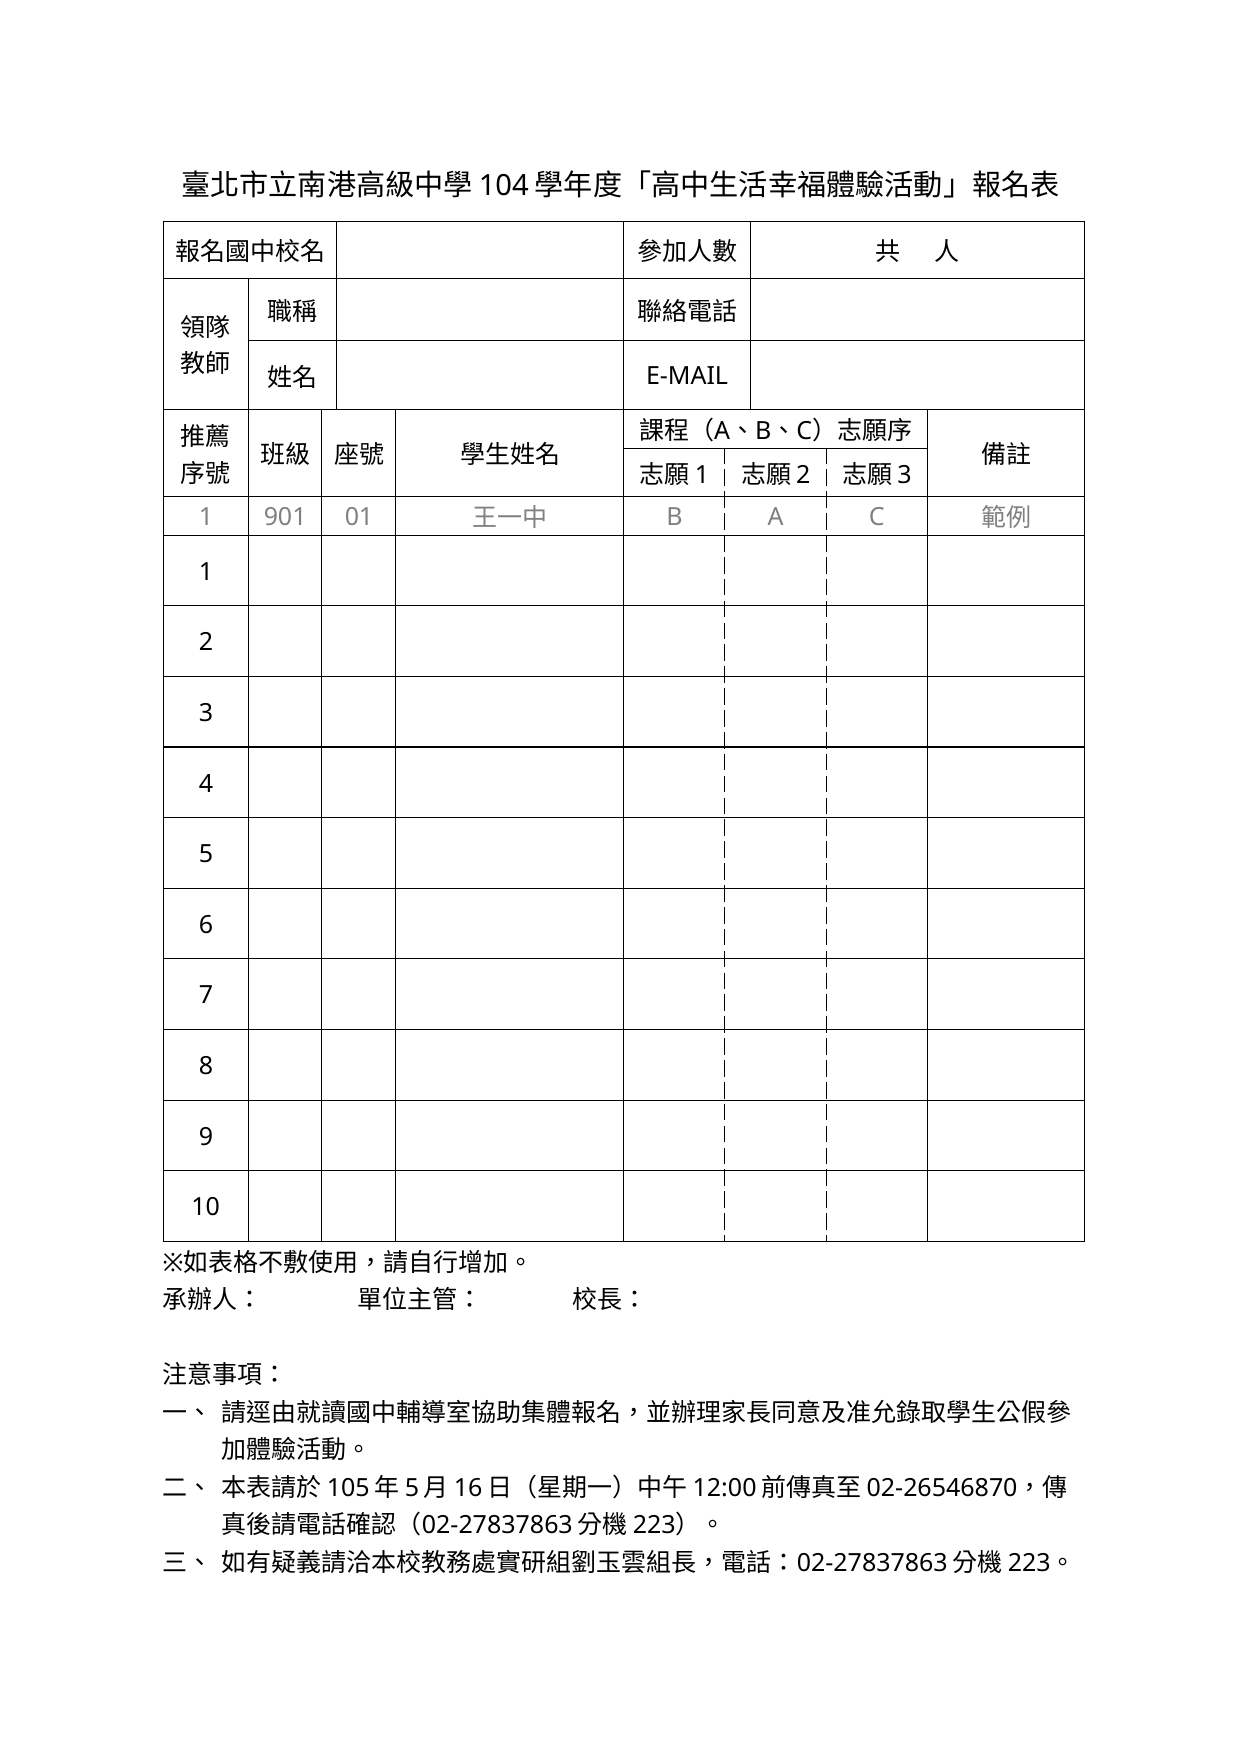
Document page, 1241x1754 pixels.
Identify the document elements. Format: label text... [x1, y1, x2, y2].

table_cell [725, 1030, 826, 1099]
table_cell [624, 536, 725, 605]
table_cell 備註 [928, 410, 1084, 496]
text 臺北市立南港高級中學104學年度「高中生活幸福體驗活動」報名表 [162, 146, 1078, 221]
table_cell [624, 748, 725, 817]
table_cell [624, 1101, 725, 1170]
table_cell [249, 818, 321, 888]
table_cell 志願2 [725, 449, 826, 496]
table_cell [322, 1030, 395, 1099]
table_header [337, 222, 623, 278]
table_cell 領隊教師 [164, 279, 248, 409]
table_cell [928, 818, 1084, 888]
table_cell 10 [164, 1171, 248, 1241]
table_cell [624, 677, 725, 746]
table_cell [826, 748, 927, 817]
table_cell [725, 1171, 826, 1241]
table_cell 王一中 [396, 497, 623, 534]
text 注意事項： [162, 1354, 1078, 1392]
table_cell [928, 1030, 1084, 1099]
table_cell 志願1 [624, 449, 725, 496]
table_cell 學生姓名 [396, 410, 623, 496]
table_cell [249, 1101, 321, 1170]
table_cell [322, 536, 395, 605]
table_cell [826, 1171, 927, 1241]
table_cell [624, 1030, 725, 1099]
table_cell [751, 279, 1084, 340]
table_cell [725, 818, 826, 888]
table_cell [624, 889, 725, 958]
table_cell [725, 536, 826, 605]
table_cell [249, 959, 321, 1029]
table_cell [624, 818, 725, 888]
table_cell [725, 606, 826, 676]
list 本表請於105年5月16日（星期一）中午12:00前傳真至02-26546870，傳真後請電話確認（02-27837863分機223）。 [162, 1467, 1078, 1542]
table_cell [396, 677, 623, 746]
table_cell [249, 889, 321, 958]
table_header 參加人數 [624, 222, 750, 278]
table_cell [928, 1171, 1084, 1241]
table_cell [396, 748, 623, 817]
table_cell [249, 748, 321, 817]
table_cell [396, 1030, 623, 1099]
table_cell 5 [164, 818, 248, 888]
table_cell [928, 1101, 1084, 1170]
table_cell [249, 606, 321, 676]
table_cell [725, 889, 826, 958]
table_cell A [725, 497, 826, 534]
table_cell [624, 606, 725, 676]
table_cell C [826, 497, 927, 534]
table_cell [928, 889, 1084, 958]
table_cell [725, 677, 826, 746]
table_cell 聯絡電話 [624, 279, 750, 340]
table_cell 班級 [249, 410, 321, 496]
table_cell [249, 536, 321, 605]
table_cell [725, 959, 826, 1029]
table_cell [928, 677, 1084, 746]
table_cell [826, 818, 927, 888]
table_cell 志願3 [826, 449, 927, 496]
table_cell 1 [164, 497, 248, 534]
table_cell 2 [164, 606, 248, 676]
table_cell [928, 606, 1084, 676]
table_cell [396, 889, 623, 958]
table_cell [751, 341, 1084, 409]
table_cell 4 [164, 748, 248, 817]
text ※如表格不敷使用，請自行增加。 [162, 1242, 1078, 1279]
table_cell [928, 959, 1084, 1029]
table_cell [396, 536, 623, 605]
table_cell [322, 818, 395, 888]
table_cell 1 [164, 536, 248, 605]
table_cell [624, 959, 725, 1029]
table_cell [725, 748, 826, 817]
table_cell [322, 889, 395, 958]
table_cell [322, 677, 395, 746]
table_cell [396, 818, 623, 888]
table_cell [322, 748, 395, 817]
table_cell 課程（A、B、C）志願序 [624, 410, 927, 447]
table_cell 姓名 [249, 341, 336, 409]
table_cell [249, 1171, 321, 1241]
table_cell [396, 606, 623, 676]
table_cell [826, 606, 927, 676]
text 承辦人： 單位主管： 校長： [162, 1279, 1078, 1317]
table_cell [826, 1030, 927, 1099]
table_cell 901 [249, 497, 321, 534]
table_cell 座號 [322, 410, 395, 496]
table_cell [337, 279, 623, 340]
table_cell [725, 1101, 826, 1170]
table_cell [826, 959, 927, 1029]
table_cell [826, 536, 927, 605]
table_cell [826, 677, 927, 746]
list 請逕由就讀國中輔導室協助集體報名，並辦理家長同意及准允錄取學生公假參加體驗活動。 [162, 1392, 1078, 1467]
table_cell 7 [164, 959, 248, 1029]
table_cell [249, 1030, 321, 1099]
table_cell B [624, 497, 725, 534]
table_header 共 人 [751, 222, 1084, 278]
list 如有疑義請洽本校教務處實研組劉玉雲組長，電話：02-27837863分機223。 [162, 1542, 1078, 1579]
table_cell [322, 959, 395, 1029]
table_cell [826, 889, 927, 958]
table_cell [928, 748, 1084, 817]
table_cell 8 [164, 1030, 248, 1099]
table_header 報名國中校名 [164, 222, 336, 278]
table_cell 推薦 序號 [164, 410, 248, 496]
table_cell [396, 1171, 623, 1241]
table_cell 9 [164, 1101, 248, 1170]
table_cell [249, 677, 321, 746]
table_cell 範例 [928, 497, 1084, 534]
table_cell 職稱 [249, 279, 336, 340]
table_cell [396, 1101, 623, 1170]
table_cell 6 [164, 889, 248, 958]
table_cell 3 [164, 677, 248, 746]
table_cell [928, 536, 1084, 605]
table_cell [322, 1101, 395, 1170]
table_cell [396, 959, 623, 1029]
table_cell [322, 606, 395, 676]
table_cell [624, 1171, 725, 1241]
table_cell [337, 341, 623, 409]
table_cell [826, 1101, 927, 1170]
table_cell E-MAIL [624, 341, 750, 409]
table_cell 01 [322, 497, 395, 534]
table_cell [322, 1171, 395, 1241]
